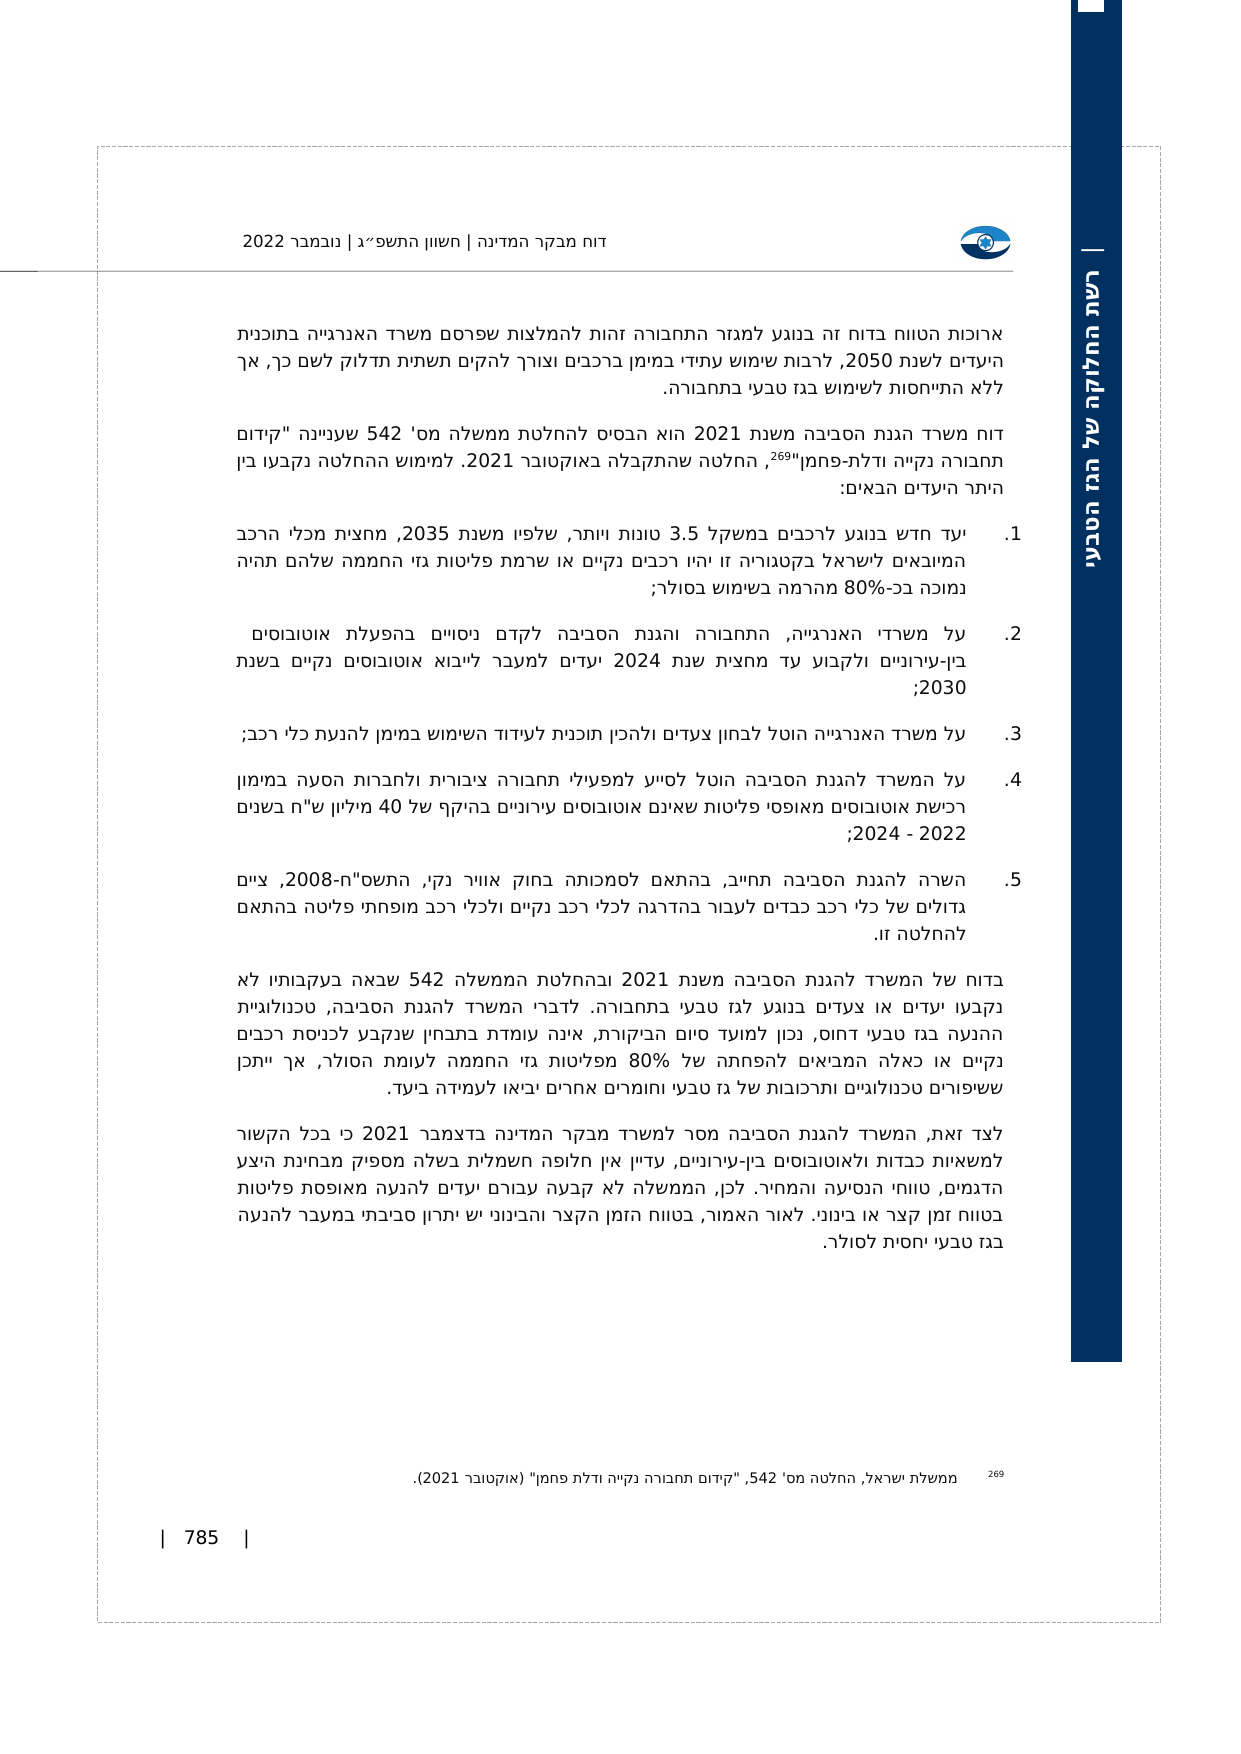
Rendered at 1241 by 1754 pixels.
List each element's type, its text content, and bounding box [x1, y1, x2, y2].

list השרה להגנת הסביבה תחייב, בהתאם לסמכותה בחוק אוויר נקי, התשס"ח-2008, ציים גדולים של כלי רכב כבדים לעבור בהדרגה לכלי רכב נקיים ולכלי רכב מופחתי פליטה בהתאם להחלטה זו. [236, 865, 1004, 946]
list על המשרד להגנת הסביבה הוטל לסייע למפעילי תחבורה ציבורית ולחברות הסעה במימון רכישת אוטובוסים מאופסי פליטות שאינם אוטובוסים עירוניים בהיקף של 40 מיליון ש"ח בשנים 2022 - 2024; [236, 765, 1004, 846]
picture [957, 222, 1014, 263]
text בדוח של המשרד להגנת הסביבה משנת 2021 ובהחלטת הממשלה 542 שבאה בעקבותיו לא נקבעו יעדים או צעדים בנוגע לגז טבעי בתחבורה. לדברי המשרד להגנת הסביבה, טכנולוגיית ההנעה בגז טבעי דחוס, נכון למועד סיום הביקורת, אינה עומדת בתבחין שנקבע לכניסת רכבים נקיים או כאלה המביאים להפחתה של 80% מפליטות גזי החממה לעומת הסולר, אך ייתכן ששיפורים טכנולוגיים ותרכובות של גז טבעי וחומרים אחרים יביאו לעמידה ביעד. [236, 965, 1004, 1100]
text דוח משרד הגנת הסביבה משנת 2021 הוא הבסיס להחלטת ממשלה מס' 542 שעניינה "קידום תחבורה נקייה ודלת-פחמן", החלטה שהתקבלה באוקטובר 2021. למימוש ההחלטה נקבעו בין היתר היעדים הבאים: [236, 419, 1004, 500]
text לצד זאת, המשרד להגנת הסביבה מסר למשרד מבקר המדינה בדצמבר 2021 כי בכל הקשור למשאיות כבדות ולאוטובוסים בין-עירוניים, עדיין אין חלופה חשמלית בשלה מספיק מבחינת היצע הדגמים, טווחי הנסיעה והמחיר. לכן, הממשלה לא קבעה עבורם יעדים להנעה מאופסת פליטות בטווח זמן קצר או בינוני. לאור האמור, בטווח הזמן הקצר והבינוני יש יתרון סביבתי במעבר להנעה בגז טבעי יחסית לסולר. [236, 1119, 1004, 1254]
list על משרדי האנרגייה, התחבורה והגנת הסביבה לקדם ניסויים בהפעלת אוטובוסים בין-עירוניים ולקבוע עד מחצית שנת 2024 יעדים למעבר לייבוא אוטובוסים נקיים בשנת 2030; [236, 619, 1004, 700]
text באוקטובר 2021 פרסם משרד הגנת הסביבה, בין היתר בשיתוף משרדי האנרגייה והתחבורה, דוח שעניינו "כלכלה משגשגת בסביבה מקיימת לשנים 2020 - 2030" (להלן - דוח משרד הגנ"ס משנת 2021). דוח זה הציב יעדים בתחומים שונים לצורך מעבר לכלכלה דלת-פחמן. ההמלצות ארוכות הטווח בדוח זה בנוגע למגזר התחבורה זהות להמלצות שפרסם משרד האנרגייה בתוכנית היעדים לשנת 2050, לרבות שימוש עתידי במימן ברכבים וצורך להקים תשתית תדלוק לשם כך, אך ללא התייחסות לשימוש בגז טבעי בתחבורה. [236, 319, 1004, 400]
list יעד חדש בנוגע לרכבים במשקל 3.5 טונות ויותר, שלפיו משנת 2035, מחצית מכלי הרכב המיובאים לישראל בקטגוריה זו יהיו רכבים נקיים או שרמת פליטות גזי החממה שלהם תהיה נמוכה בכ-80% מהרמה בשימוש בסולר; [236, 519, 1004, 600]
list על משרד האנרגייה הוטל לבחון צעדים ולהכין תוכנית לעידוד השימוש במימן להנעת כלי רכב; [236, 719, 1004, 746]
